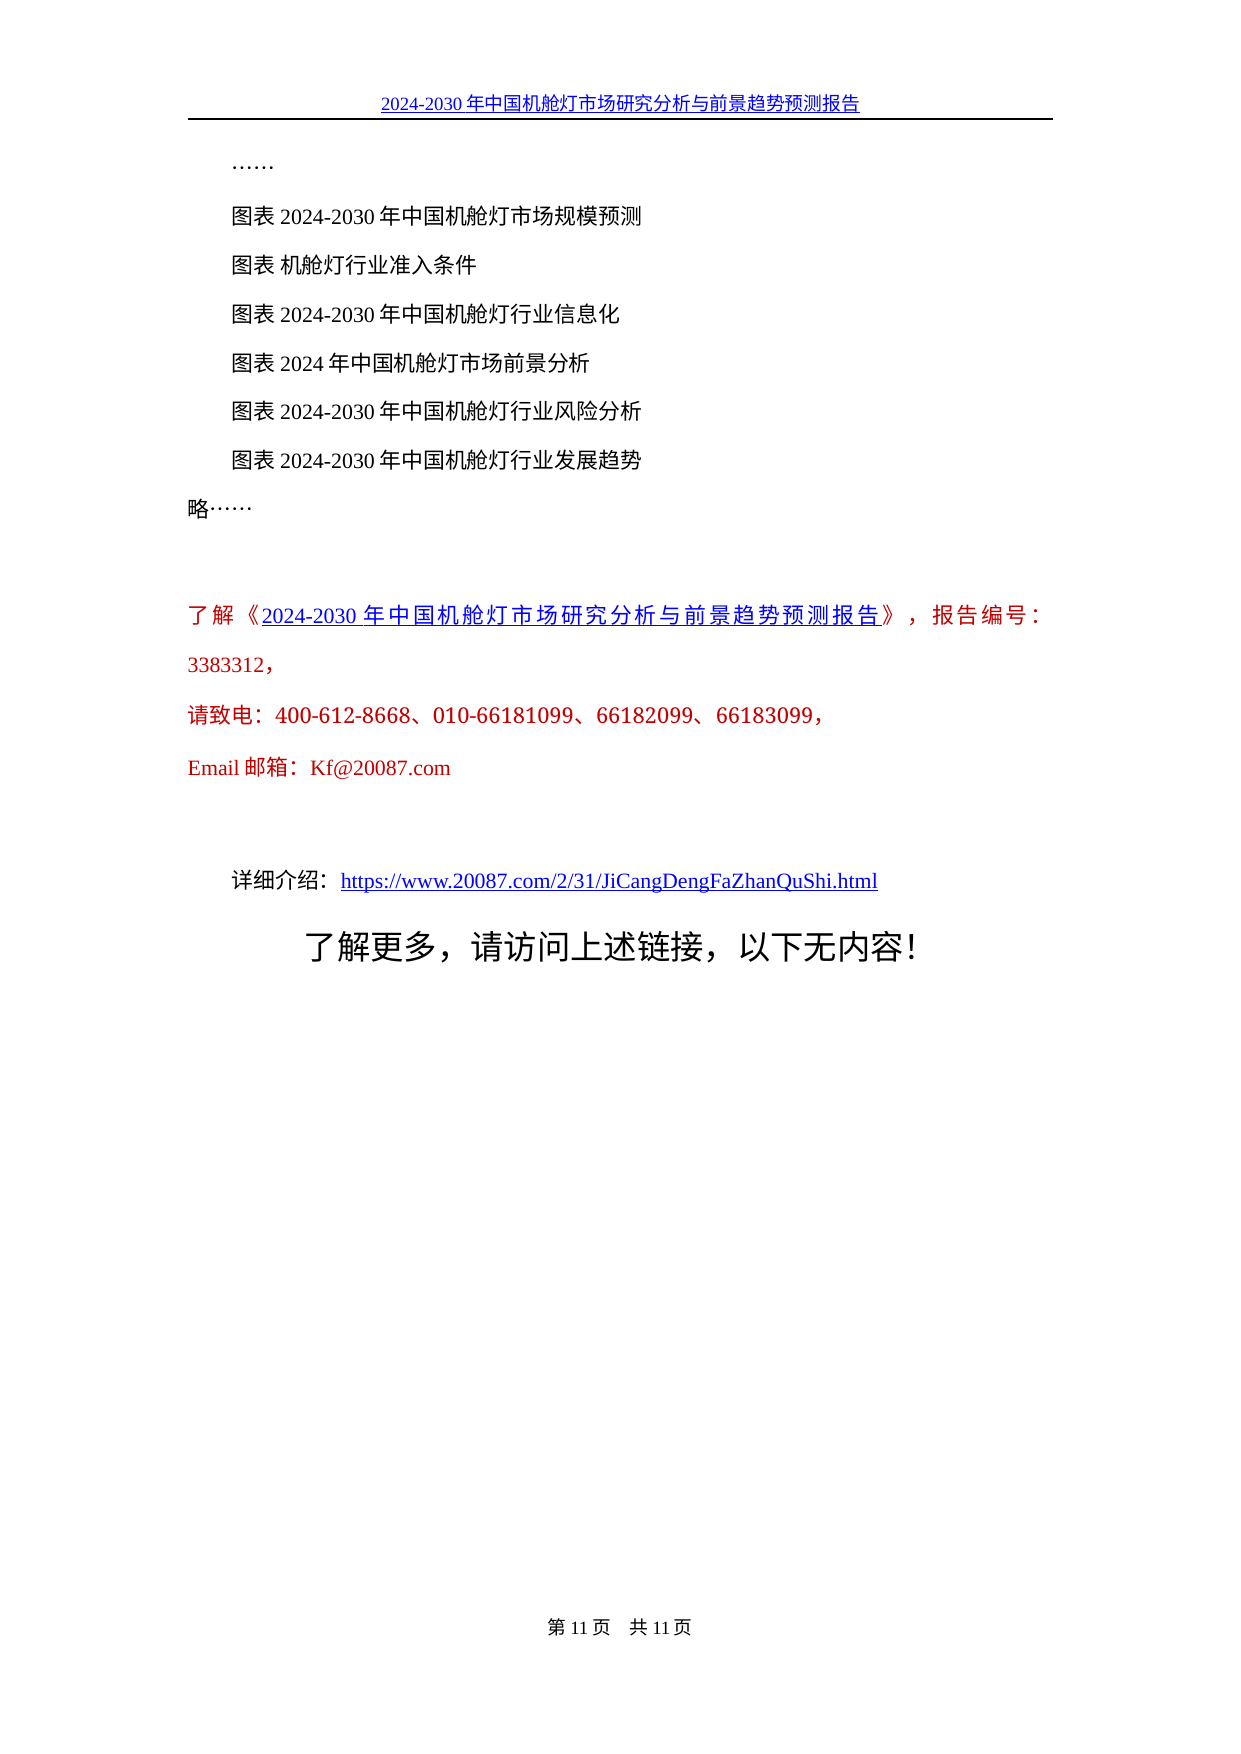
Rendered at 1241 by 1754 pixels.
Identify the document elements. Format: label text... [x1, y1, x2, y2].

text 请致电：400-612-8668、010-66181099、66182099、66183099， [187, 698, 1053, 731]
text 了解《2024-2030年中国机舱灯市场研究分析与前景趋势预测报告》，报告编号：3383312， [187, 598, 1053, 679]
title 了解更多，请访问上述链接，以下无内容！ [187, 913, 1053, 978]
text 详细介绍：https://www.20087.com/2/31/JiCangDengFaZhanQuShi.html [187, 863, 1053, 895]
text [187, 150, 1053, 524]
text Email邮箱：Kf@20087.com [187, 750, 1053, 782]
